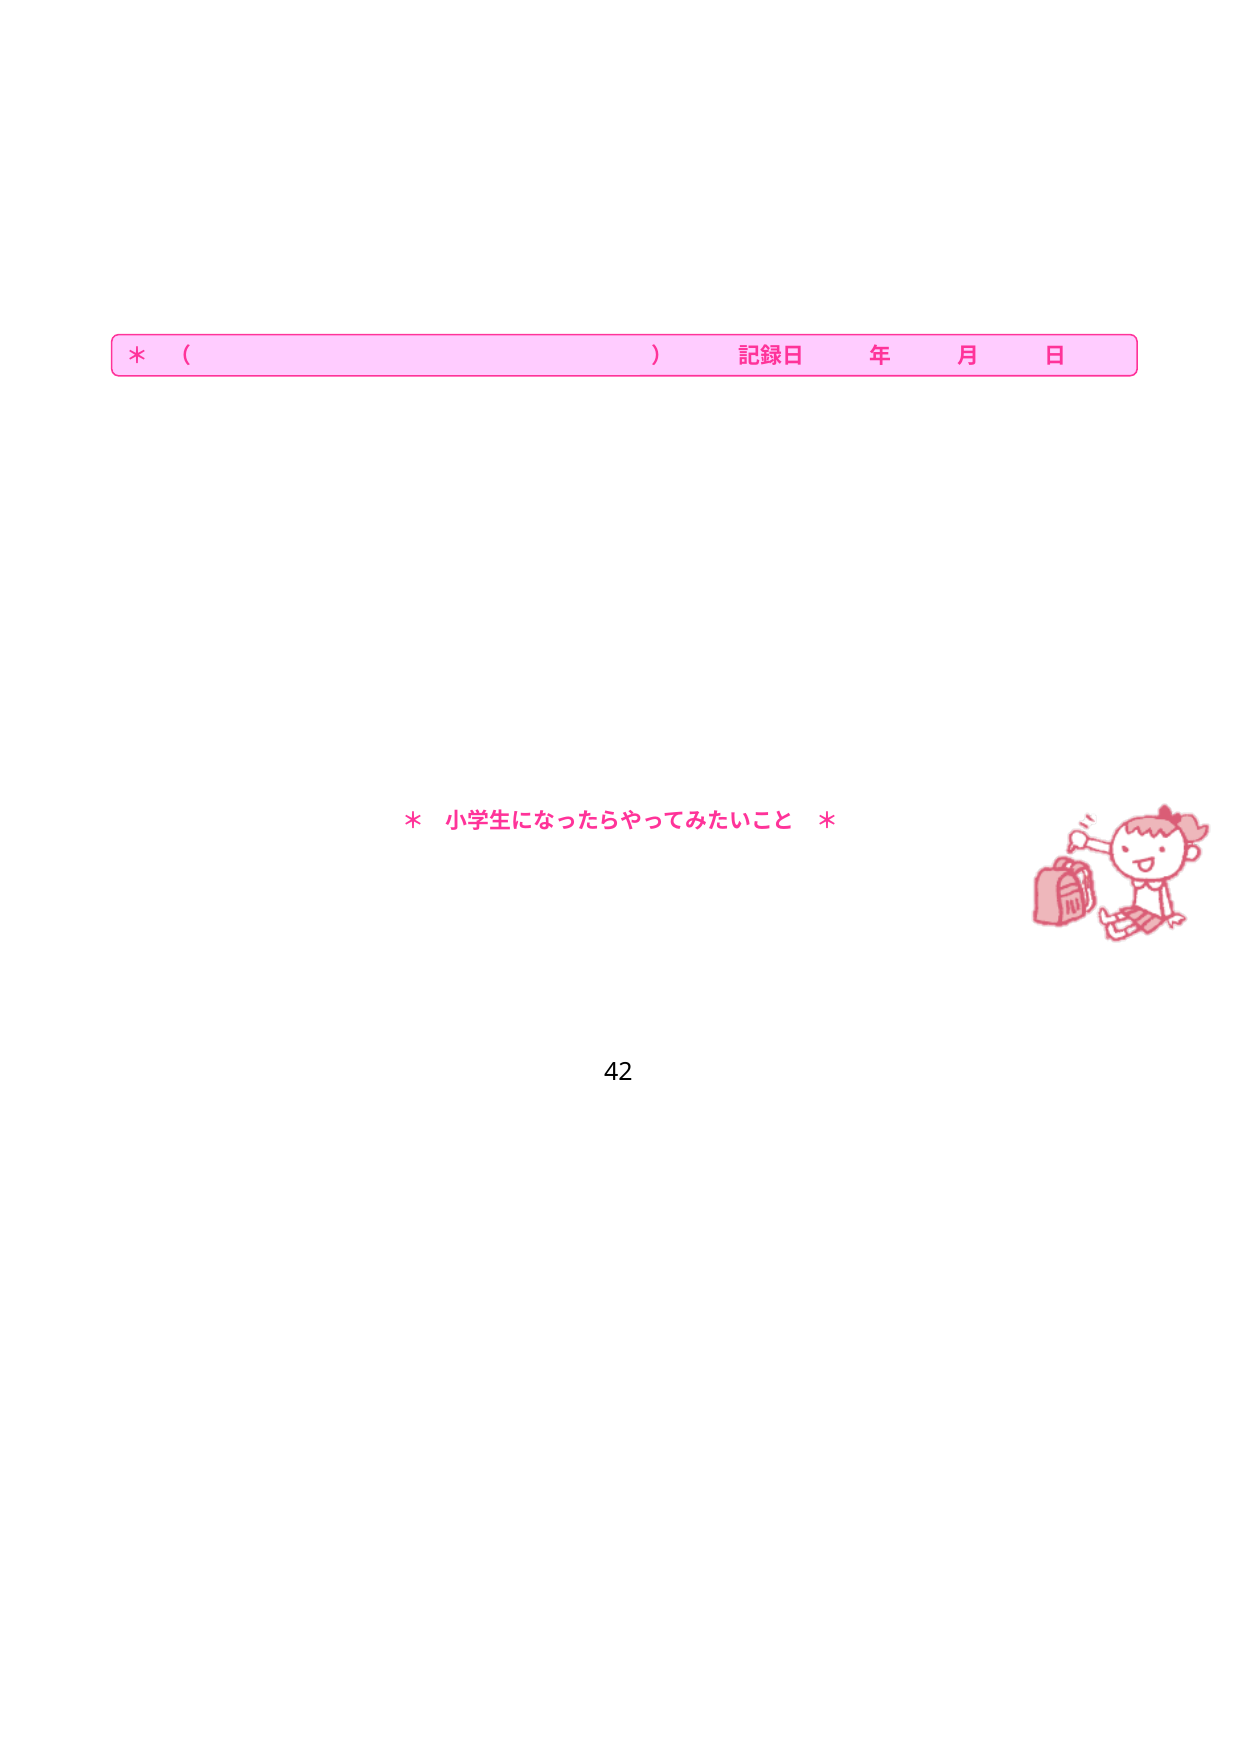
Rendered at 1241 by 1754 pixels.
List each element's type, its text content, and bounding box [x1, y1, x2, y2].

picture [1021, 782, 1217, 948]
text ＊ 小学生になったらやってみたいこと ＊ [142, 803, 1021, 835]
